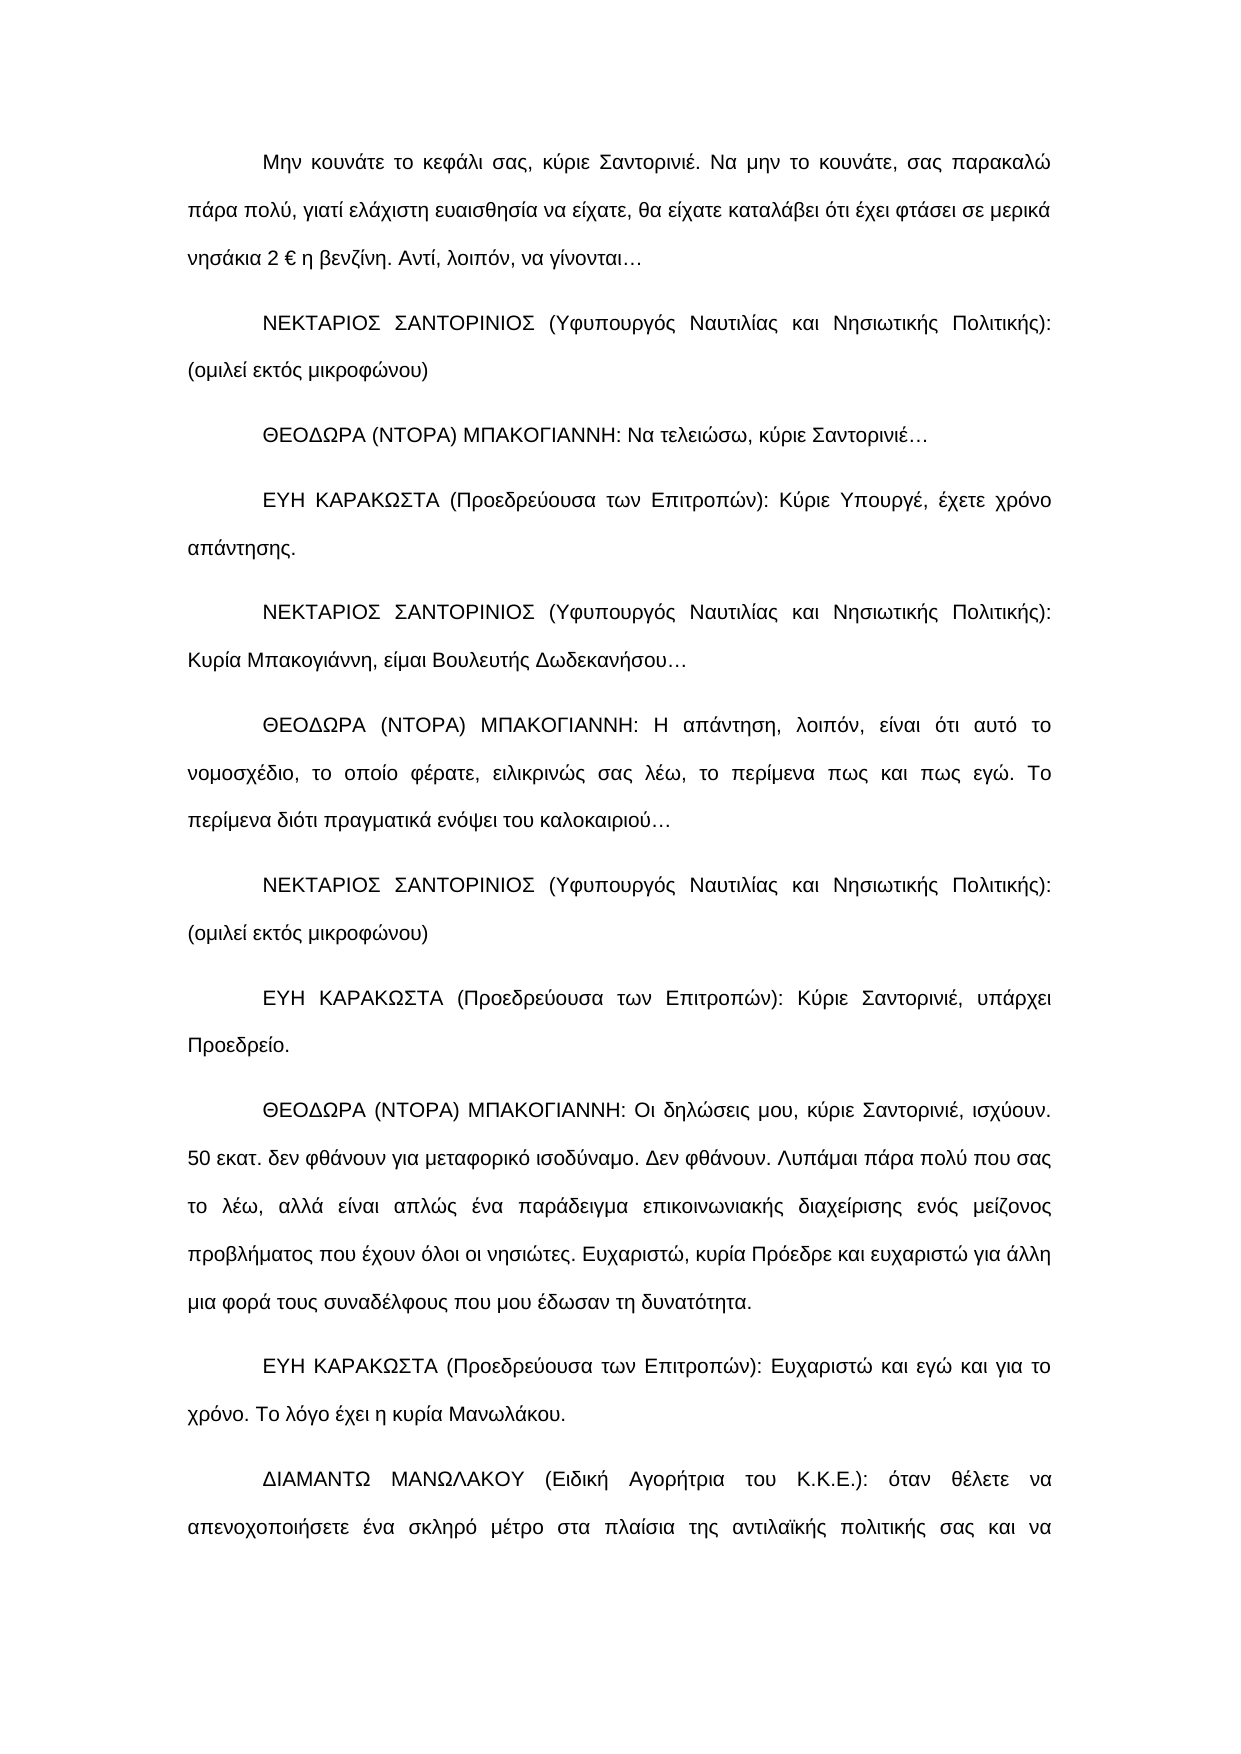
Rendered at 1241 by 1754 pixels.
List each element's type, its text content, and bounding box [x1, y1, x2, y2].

text ΕΥΗ ΚΑΡΑΚΩΣΤΑ (Προεδρεύουσα των Επιτροπών): Ευχαριστώ και εγώ και για το χρόνο. Το λόγο έχει η κυρία Μανωλάκου. [187, 1354, 1053, 1426]
text ΝΕΚΤΑΡΙΟΣ ΣΑΝΤΟΡΙΝΙΟΣ (Υφυπουργός Ναυτιλίας και Νησιωτικής Πολιτικής): (ομιλεί εκτός μικροφώνου) [187, 873, 1053, 945]
text ΕΥΗ ΚΑΡΑΚΩΣΤΑ (Προεδρεύουσα των Επιτροπών): Κύριε Σαντορινιέ, υπάρχει Προεδρείο. [187, 985, 1053, 1057]
text ΘΕΟΔΩΡΑ (ΝΤΟΡΑ) ΜΠΑΚΟΓΙΑΝΝΗ: Η απάντηση, λοιπόν, είναι ότι αυτό το νομοσχέδιο, το οποίο φέρατε, ειλικρινώς σας λέω, το περίμενα πως και πως εγώ. Το περίμενα διότι πραγματικά ενόψει του καλοκαιριού… [187, 712, 1053, 832]
text Μην κουνάτε το κεφάλι σας, κύριε Σαντορινιέ. Να μην το κουνάτε, σας παρακαλώ πάρα πολύ, γιατί ελάχιστη ευαισθησία να είχατε, θα είχατε καταλάβει ότι έχει φτάσει σε μερικά νησάκια 2 € η βενζίνη. Αντί, λοιπόν, να γίνονται… [187, 150, 1053, 270]
text ΘΕΟΔΩΡΑ (ΝΤΟΡΑ) ΜΠΑΚΟΓΙΑΝΝΗ: Οι δηλώσεις μου, κύριε Σαντορινιέ, ισχύουν. 50 εκατ. δεν φθάνουν για μεταφορικό ισοδύναμο. Δεν φθάνουν. Λυπάμαι πάρα πολύ που σας το λέω, αλλά είναι απλώς ένα παράδειγμα επικοινωνιακής διαχείρισης ενός μείζονος προβλήματος που έχουν όλοι οι νησιώτες. Ευχαριστώ, κυρία Πρόεδρε και ευχαριστώ για άλλη μια φορά τους συναδέλφους που μου έδωσαν τη δυνατότητα. [187, 1098, 1053, 1313]
text ΝΕΚΤΑΡΙΟΣ ΣΑΝΤΟΡΙΝΙΟΣ (Υφυπουργός Ναυτιλίας και Νησιωτικής Πολιτικής): (ομιλεί εκτός μικροφώνου) [187, 310, 1053, 382]
text ΕΥΗ ΚΑΡΑΚΩΣΤΑ (Προεδρεύουσα των Επιτροπών): Κύριε Υπουργέ, έχετε χρόνο απάντησης. [187, 487, 1053, 559]
text ΘΕΟΔΩΡΑ (ΝΤΟΡΑ) ΜΠΑΚΟΓΙΑΝΝΗ: Να τελειώσω, κύριε Σαντορινιέ… [187, 423, 1053, 447]
text ΝΕΚΤΑΡΙΟΣ ΣΑΝΤΟΡΙΝΙΟΣ (Υφυπουργός Ναυτιλίας και Νησιωτικής Πολιτικής): Κυρία Μπακογιάννη, είμαι Βουλευτής Δωδεκανήσου… [187, 600, 1053, 672]
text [187, 1467, 1053, 1538]
